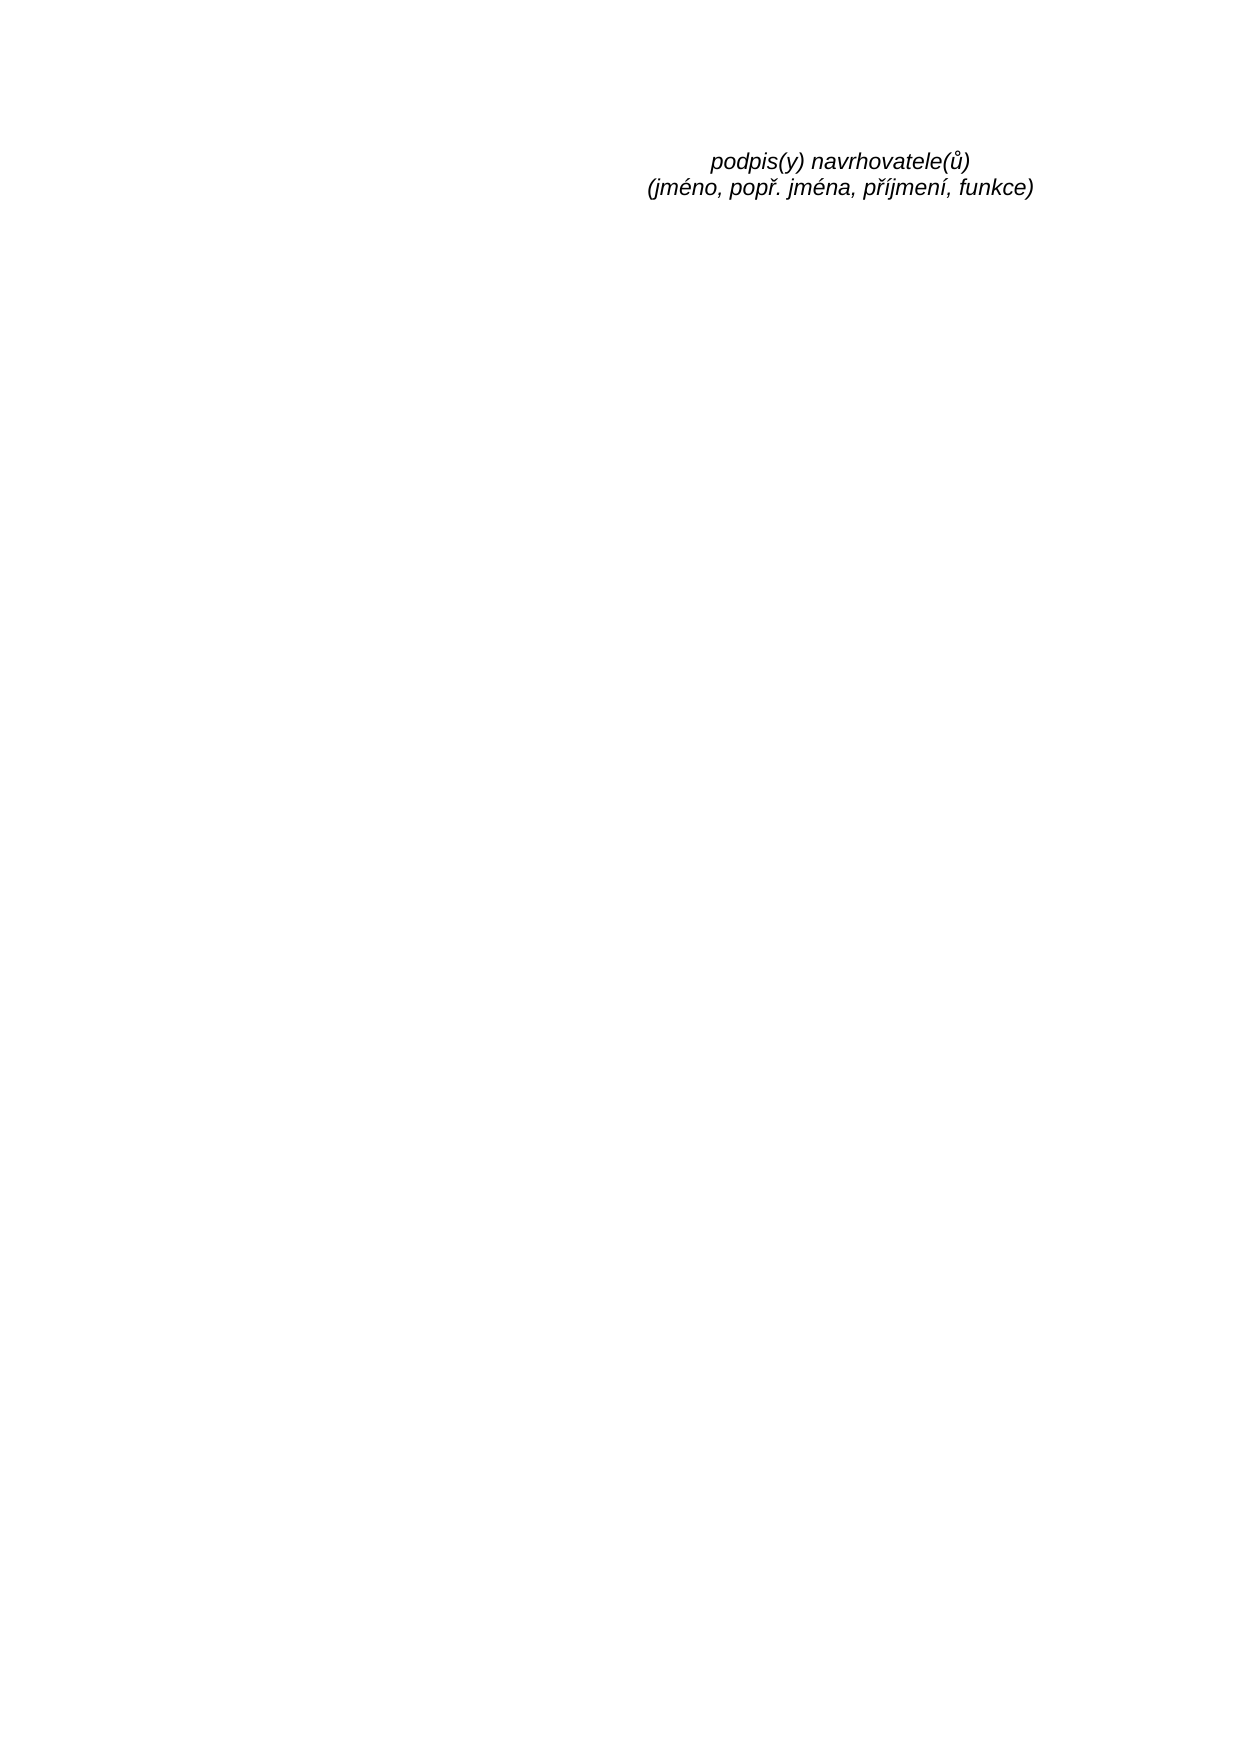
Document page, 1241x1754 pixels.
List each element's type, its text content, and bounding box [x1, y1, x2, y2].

text podpis(y) navrhovatele(ů) [148, 148, 1093, 174]
text (jméno, popř. jména, příjmení, funkce) [148, 174, 1093, 200]
